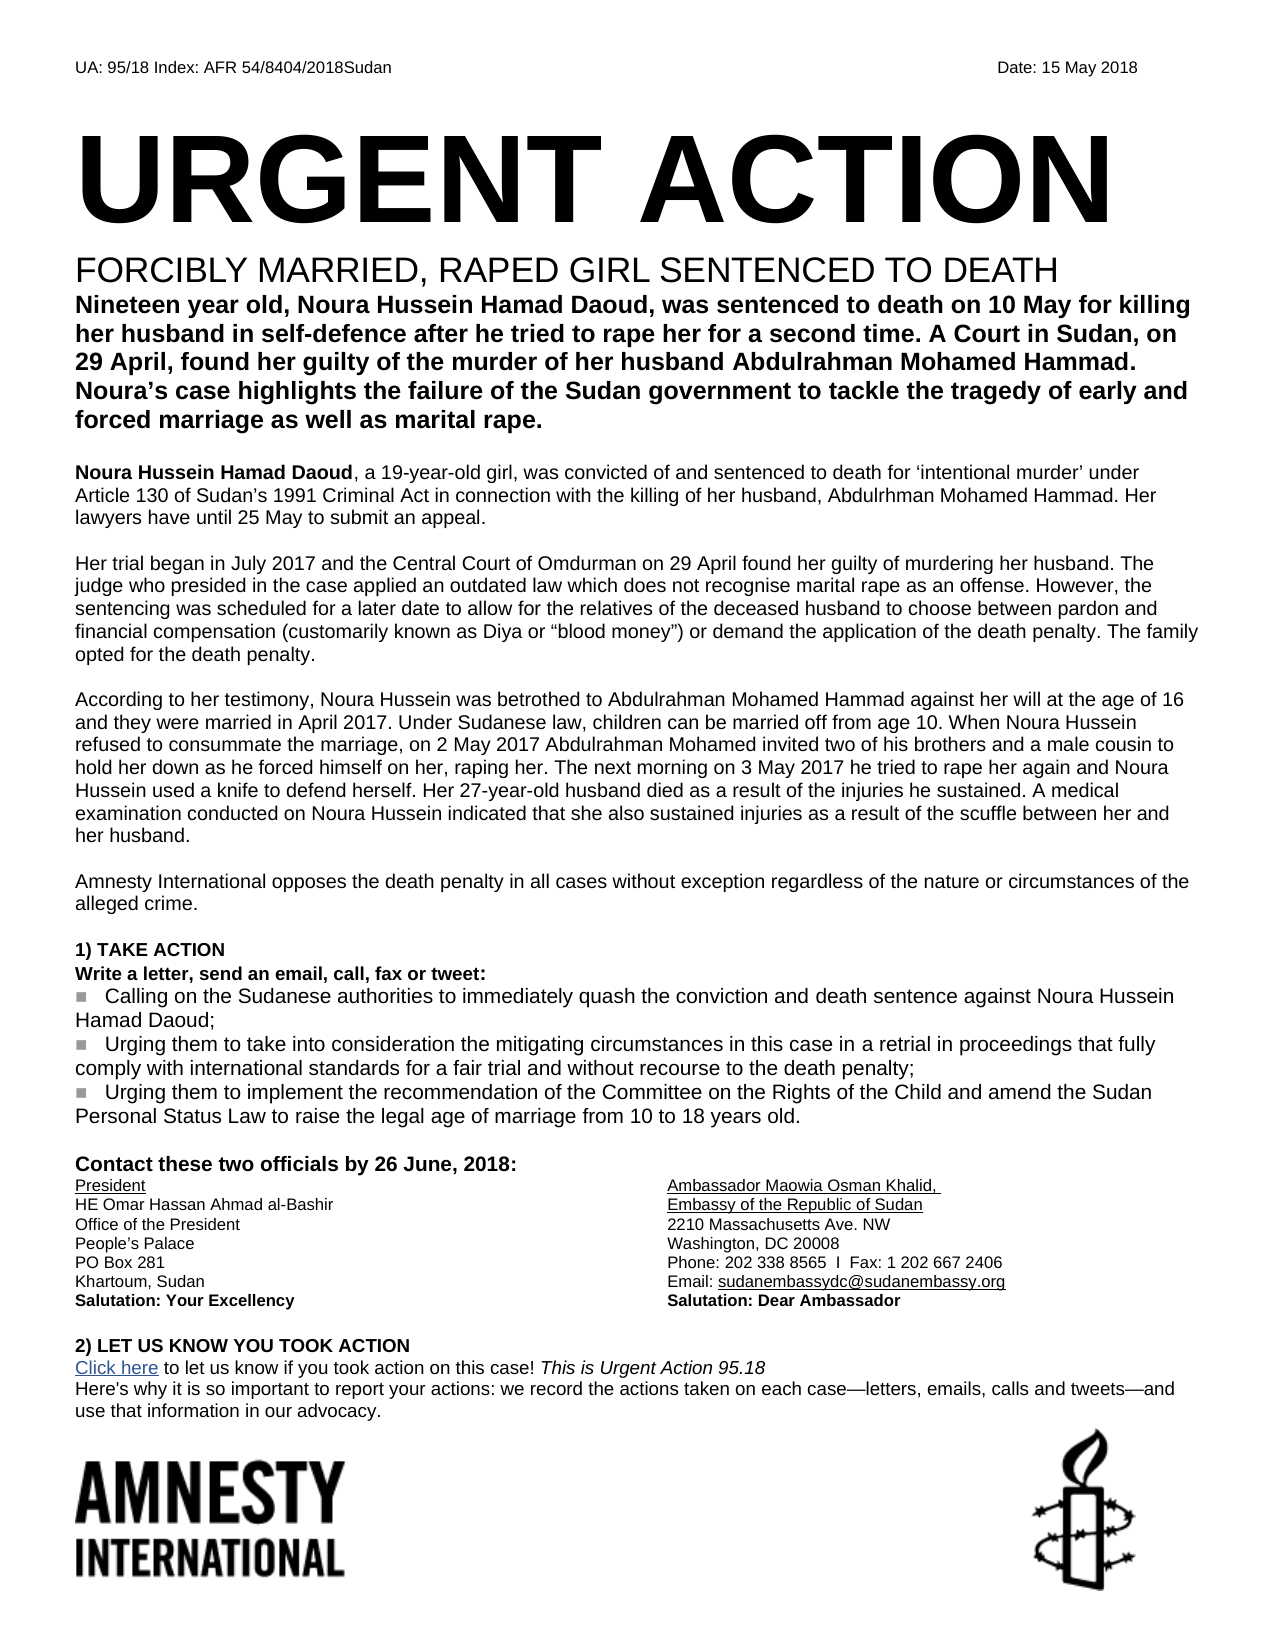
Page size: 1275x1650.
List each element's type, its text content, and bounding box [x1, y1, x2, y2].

text Salutation: Dear Ambassador [667, 1291, 1200, 1310]
subtitle Write a letter, send an email, call, fax or tweet: [75, 960, 1200, 984]
list Urging them to implement the recommendation of the Committee on the Rights of the Child and amend the Sudan Personal Status Law to raise the legal age of marriage from 10 to 18 years old. [75, 1080, 1200, 1128]
text FORCIBLY MARRIED, RAPED GIRL SENTENCED TO DEATH [75, 249, 1200, 290]
text Phone: 202 338 8565 I Fax: 1 202 667 2406 [667, 1253, 1200, 1272]
text PO Box 281 [75, 1253, 608, 1272]
text President [75, 1176, 608, 1195]
text Khartoum, Sudan [75, 1272, 608, 1291]
text Noura Hussein Hamad Daoud, a 19-year-old girl, was convicted of and sentenced to death for ‘intentional murder’ under Article 130 of Sudan’s 1991 Criminal Act in connection with the killing of her husband, Abdulrhman Mohamed Hammad. Her lawyers have until 25 May to submit an appeal. [75, 461, 1200, 529]
text HE Omar Hassan Ahmad al-Bashir [75, 1195, 608, 1214]
picture [75, 1428, 1136, 1591]
text Ambassador Maowia Osman Khalid, Embassy of the Republic of Sudan [667, 1176, 1200, 1214]
text Email: sudanembassydc@sudanembassy.org [667, 1272, 1200, 1291]
text Here's why it is so important to report your actions: we record the actions taken on each case—letters, emails, calls and tweets—and use that information in our advocacy. [75, 1378, 1200, 1421]
text Amnesty International opposes the death penalty in all cases without exception regardless of the nature or circumstances of the alleged crime. [75, 869, 1200, 915]
subtitle URGENT ACTION [75, 105, 1200, 249]
text Office of the President [75, 1214, 608, 1233]
list Urging them to take into consideration the mitigating circumstances in this case in a retrial in proceedings that fully comply with international standards for a fair trial and without recourse to the death penalty; [75, 1032, 862, 1056]
subtitle Salutation: Your Excellency [75, 1291, 608, 1310]
text Nineteen year old, Noura Hussein Hamad Daoud, was sentenced to death on 10 May for killing her husband in self-defence after he tried to rape her for a second time. A Court in Sudan, on 29 April, found her guilty of the murder of her husband Abdulrahman Mohamed Hammad. Noura’s case highlights the failure of the Sudan government to tackle the tragedy of early and forced marriage as well as marital rape. [75, 290, 1200, 434]
text 2210 Massachusetts Ave. NW Washington, DC 20008 [667, 1214, 1200, 1253]
text Click here to let us know if you took action on this case! This is Urgent Action 95.18 [75, 1357, 1200, 1378]
list Calling on the Sudanese authorities to immediately quash the conviction and death sentence against Noura Hussein Hamad Daoud; [75, 984, 1200, 1032]
list Urging them to take into consideration the mitigating circumstances in this case in a retrial in proceedings that fully comply with international standards for a fair trial and without recourse to the death penalty; [915, 1032, 1200, 1080]
text 2) LET US KNOW YOU TOOK ACTION [75, 1335, 1200, 1357]
text People’s Palace [75, 1233, 608, 1253]
text According to her testimony, Noura Hussein was betrothed to Abdulrahman Mohamed Hammad against her will at the age of 16 and they were married in April 2017. Under Sudanese law, children can be married off from age 10. When Noura Hussein refused to consummate the marriage, on 2 May 2017 Abdulrahman Mohamed invited two of his brothers and a male cousin to hold her down as he forced himself on her, raping her. The next morning on 3 May 2017 he tried to rape her again and Noura Hussein used a knife to defend herself. Her 27-year-old husband died as a result of the injuries he sustained. A medical examination conducted on Noura Hussein indicated that she also sustained injuries as a result of the scuffle between her and her husband. [75, 688, 1200, 847]
subtitle Contact these two officials by 26 June, 2018: [75, 1152, 1200, 1176]
text Her trial began in July 2017 and the Central Court of Omdurman on 29 April found her guilty of murdering her husband. The judge who presided in the case applied an outdated law which does not recognise marital rape as an offense. However, the sentencing was scheduled for a later date to allow for the relatives of the deceased husband to choose between pardon and financial compensation (customarily known as Diya or “blood money”) or demand the application of the death penalty. The family opted for the death penalty. [75, 552, 1200, 665]
text 1) TAKE ACTION [75, 939, 1200, 960]
